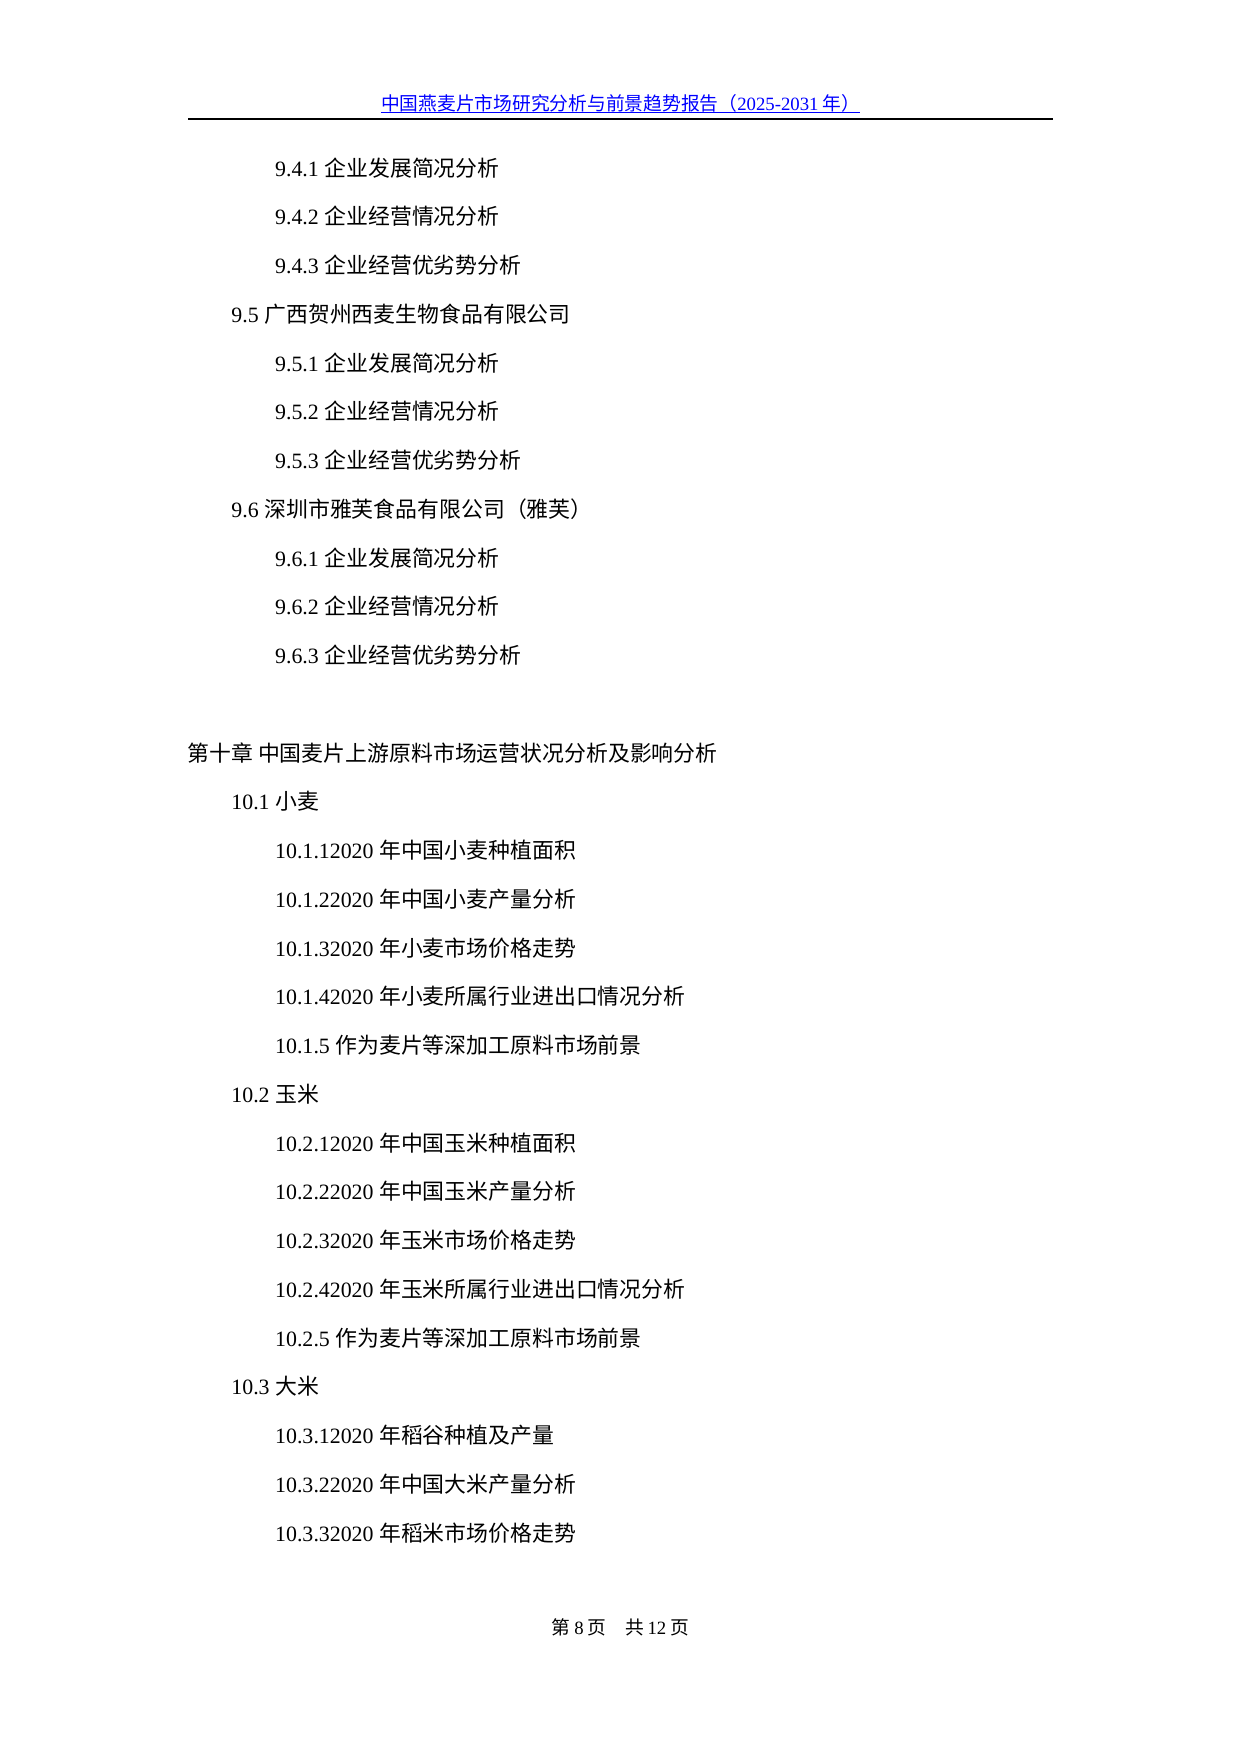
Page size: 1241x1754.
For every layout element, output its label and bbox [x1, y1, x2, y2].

text [187, 150, 1053, 1548]
